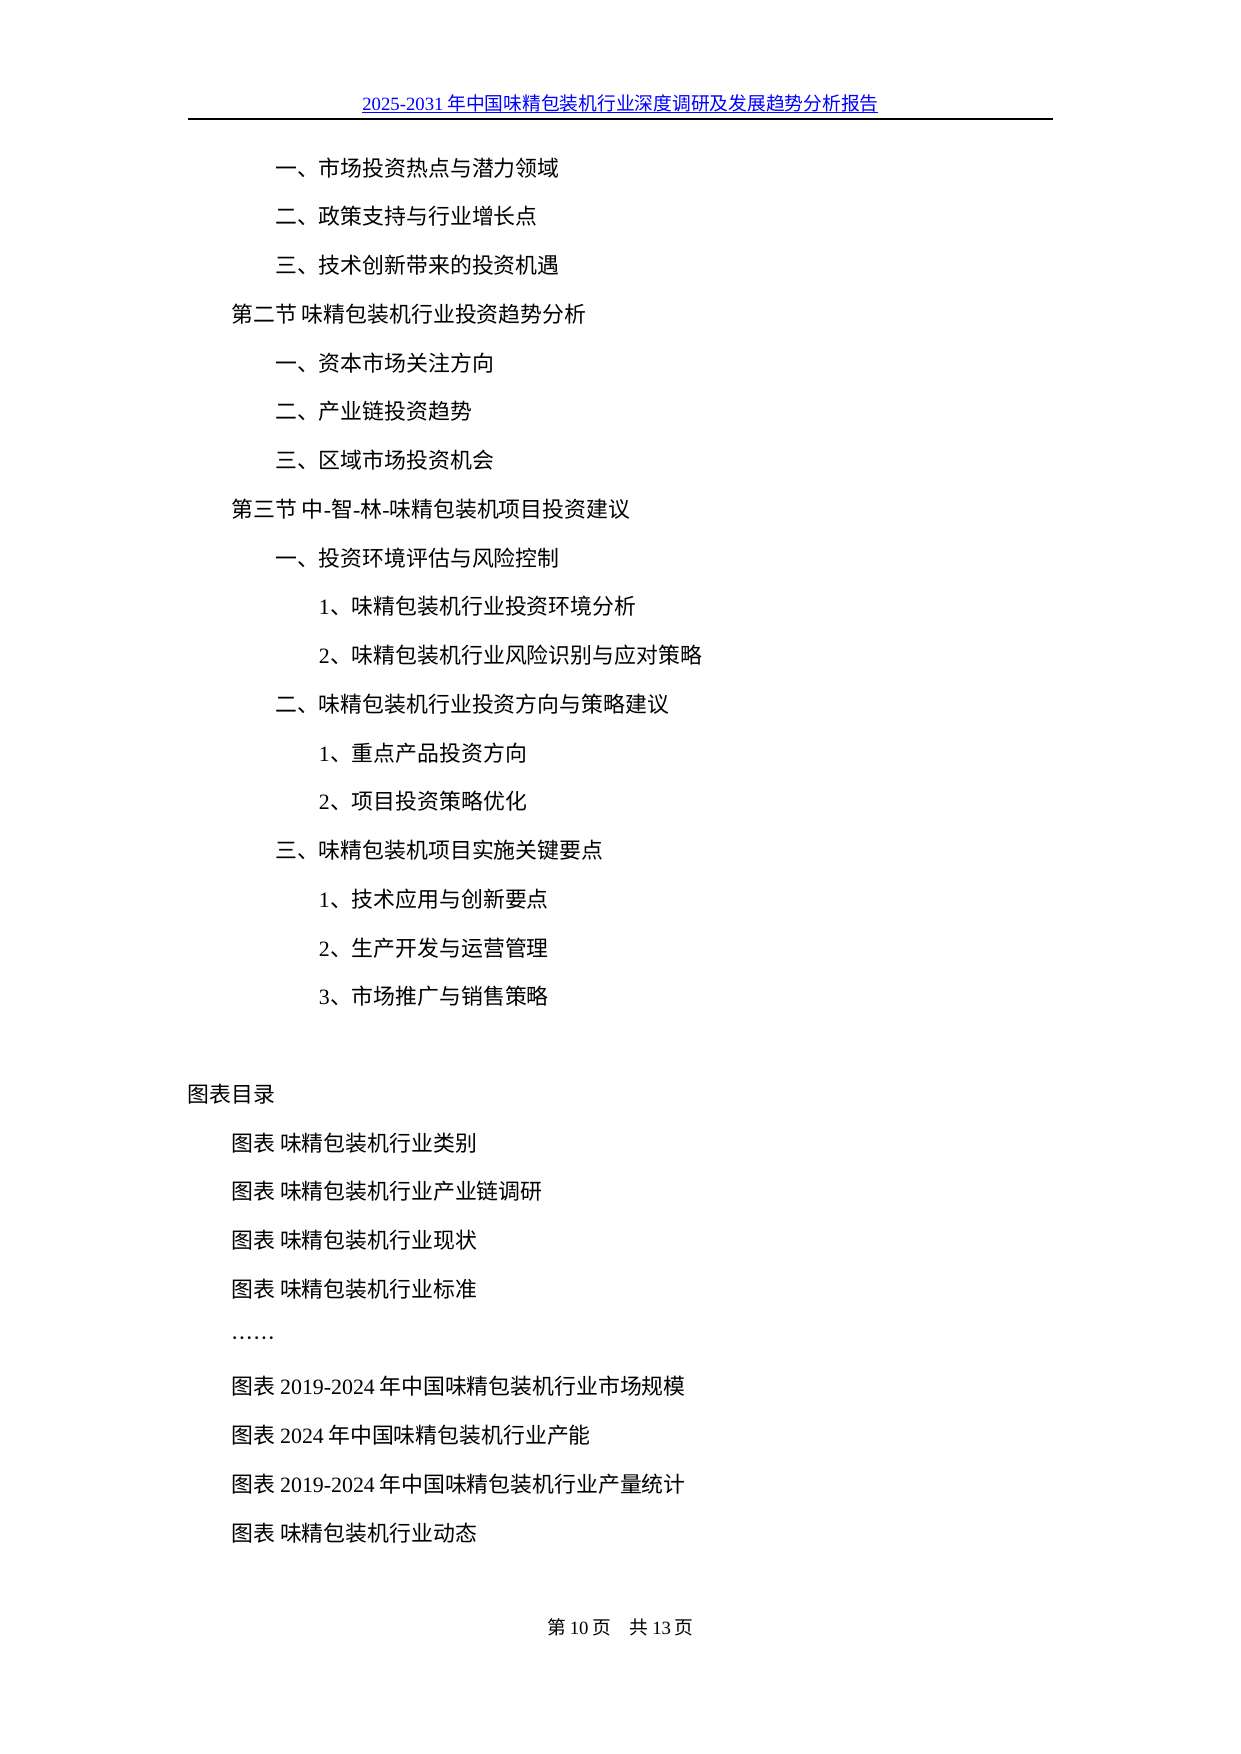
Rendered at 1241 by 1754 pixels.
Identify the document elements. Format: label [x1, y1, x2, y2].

text [187, 150, 1053, 1548]
